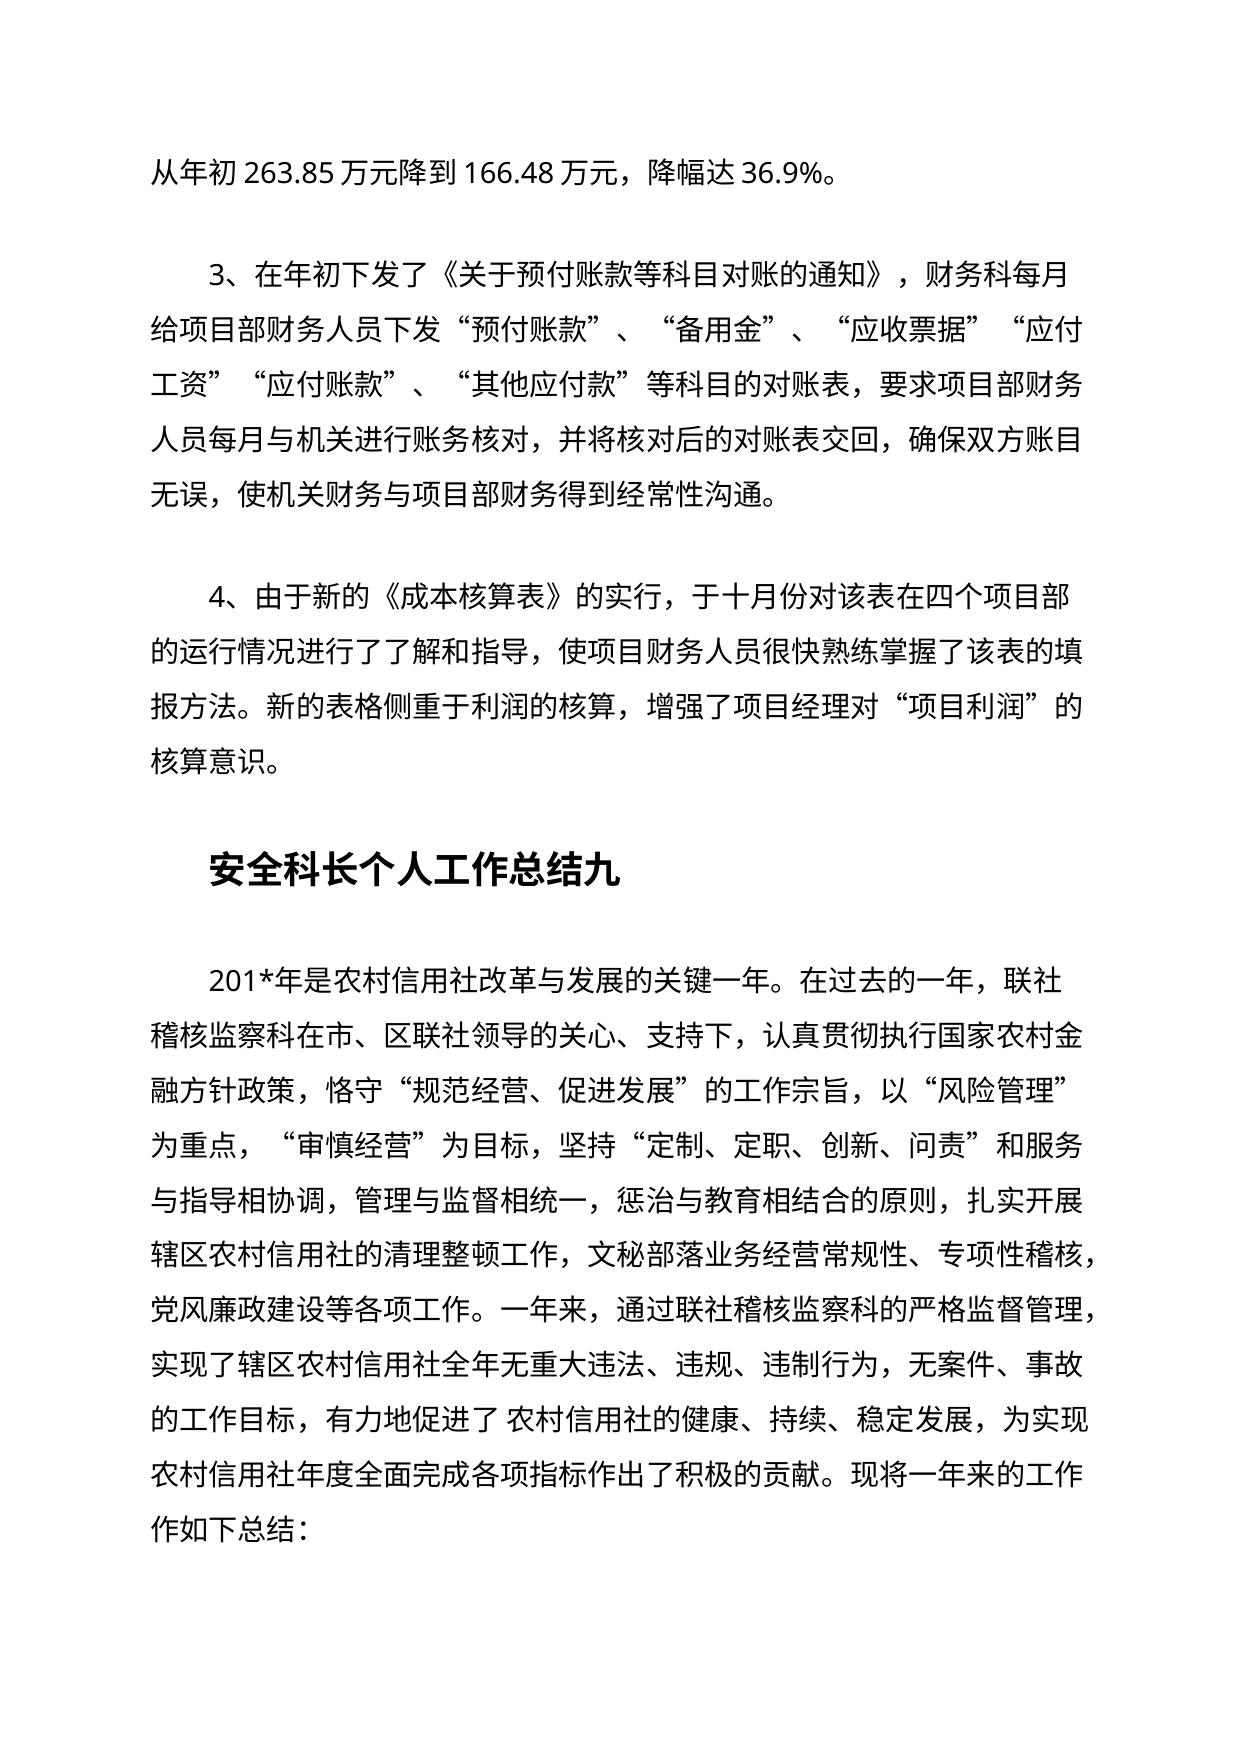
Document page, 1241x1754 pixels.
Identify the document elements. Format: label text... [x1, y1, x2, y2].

text 4、由于新的《成本核算表》的实行，于十月份对该表在四个项目部的运行情况进行了了解和指导，使项目财务人员很快熟练掌握了该表的填报方法。新的表格侧重于利润的核算，增强了项目经理对“项目利润”的核算意识。 [150, 573, 1090, 781]
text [150, 150, 1090, 192]
text 201*年是农村信用社改革与发展的关键一年。在过去的一年，联社稽核监察科在市、区联社领导的关心、支持下，认真贯彻执行国家农村金融方针政策，恪守“规范经营、促进发展”的工作宗旨，以“风险管理”为重点，“审慎经营”为目标，坚持“定制、定职、创新、问责”和服务与指导相协调，管理与监督相统一，惩治与教育相结合的原则，扎实开展辖区农村信用社的清理整顿工作，文秘部落业务经营常规性、专项性稽核，党风廉政建设等各项工作。一年来，通过联社稽核监察科的严格监督管理，实现了辖区农村信用社全年无重大违法、违规、违制行为，无案件、事故的工作目标，有力地促进了 农村信用社的健康、持续、稳定发展，为实现 农村信用社年度全面完成各项指标作出了积极的贡献。现将一年来的工作作如下总结： [150, 957, 1090, 1549]
text 3、在年初下发了《关于预付账款等科目对账的通知》，财务科每月给项目部财务人员下发“预付账款”、“备用金”、“应收票据”“应付工资”“应付账款”、“其他应付款”等科目的对账表，要求项目部财务人员每月与机关进行账务核对，并将核对后的对账表交回，确保双方账目无误，使机关财务与项目部财务得到经常性沟通。 [150, 252, 1090, 514]
text 安全科长个人工作总结九 [150, 840, 1090, 894]
